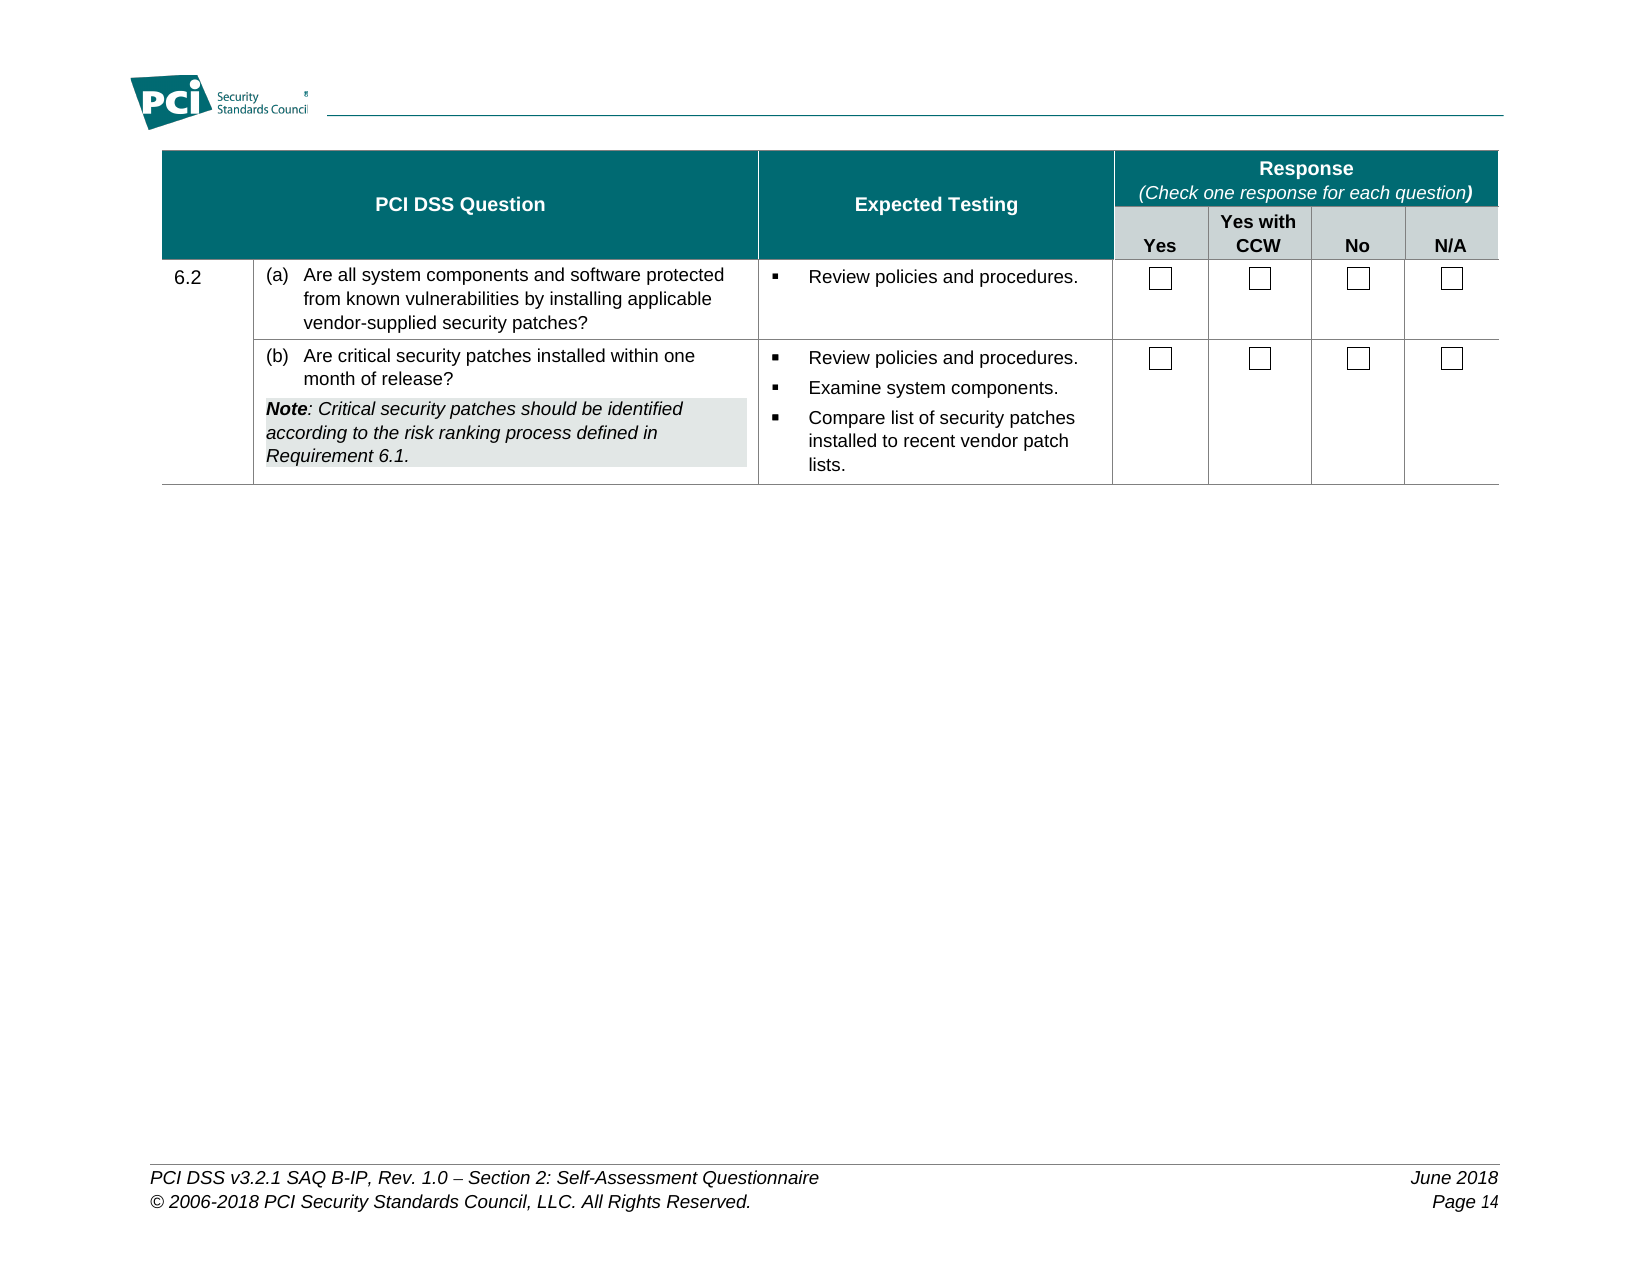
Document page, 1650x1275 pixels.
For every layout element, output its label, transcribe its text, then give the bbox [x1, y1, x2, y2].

table_cell 6.2 [162, 260, 253, 484]
table_cell [1113, 260, 1208, 339]
table_header Response (Check one response for each question) [1115, 151, 1498, 206]
table_cell [1209, 260, 1311, 339]
table_cell Review policies and procedures. [759, 260, 1112, 339]
table_cell Yes with CCW [1209, 207, 1311, 259]
table_cell N/A [1406, 207, 1498, 259]
table_cell Are all system components and software protected from known vulnerabilities by installing applicable vendor-supplied security patches? [254, 260, 758, 339]
table_cell [1405, 260, 1498, 339]
table_cell [1312, 260, 1404, 339]
picture [130, 75, 308, 130]
table_header PCI DSS Question [162, 151, 758, 259]
table_cell [1209, 340, 1311, 484]
table_cell Yes [1115, 207, 1208, 259]
table_header Expected Testing [759, 151, 1114, 259]
table_cell [1312, 340, 1404, 484]
table_cell [1405, 340, 1498, 484]
table_cell Review policies and procedures. Examine system components. Compare list of security patches installed to recent vendor patch lists. [759, 340, 1112, 484]
table_cell No [1312, 207, 1405, 259]
table_cell Are critical security patches installed within one month of release? Note: Critical security patches should be identified according to the risk ranking process defined in Requirement 6.1. [254, 340, 758, 484]
table_cell [1113, 340, 1208, 484]
